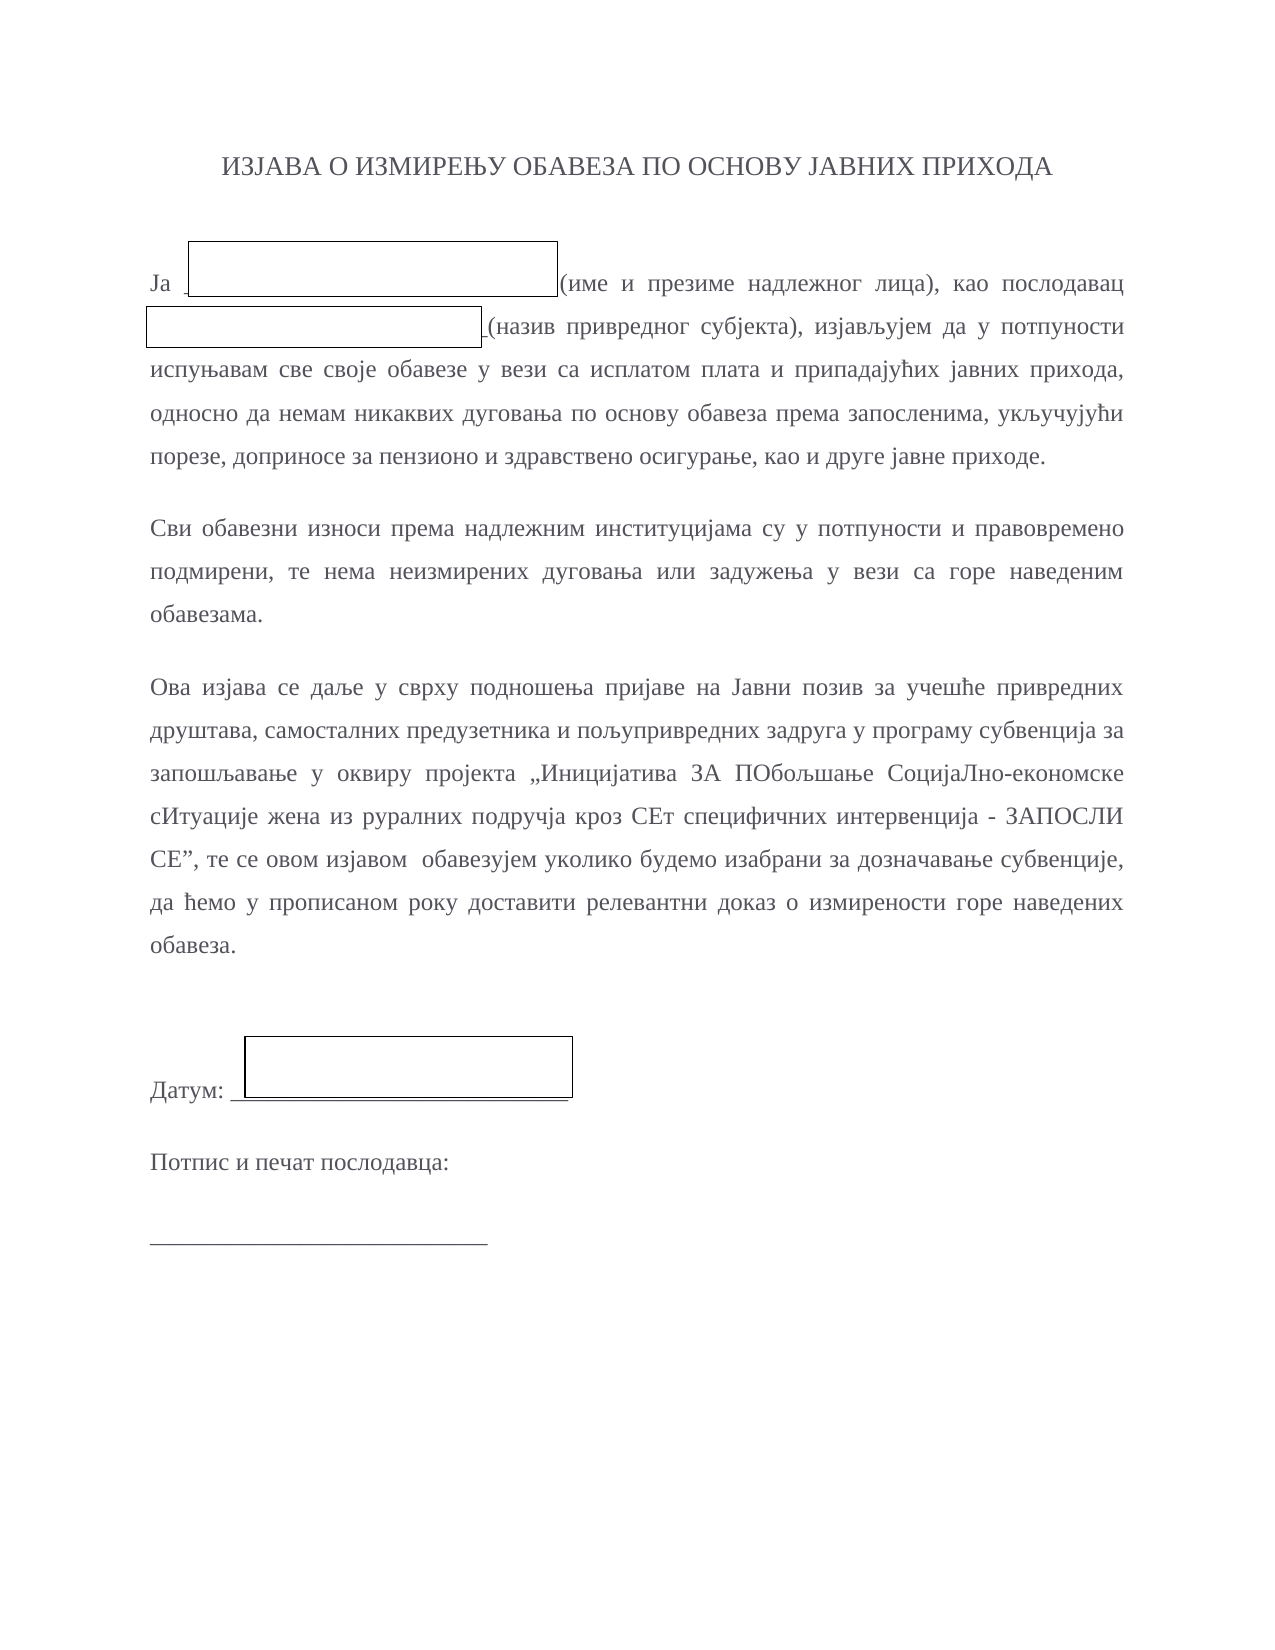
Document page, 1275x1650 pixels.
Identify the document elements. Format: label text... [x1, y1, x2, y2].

text Ова изјава се даље у сврху подношења пријаве на Јавни позив за учешће привредних друштава, самосталних предузетника и пољупривредних задруга у програму субвенција за запошљавање у оквиру пројекта „Иницијатива ЗА ПОбољшање СоцијаЛно-економске сИтуације жена из руралних подручја кроз СЕт специфичних интервенција - ЗАПОСЛИ СЕ”, те се овом изјавом обавезујем уколико будемо изабрани за дозначавање субвенције, да ћемо у прописаном року доставити релевантни доказ о измирености горе наведених обавеза. [150, 672, 1125, 959]
text ИЗЈАВА О ИЗМИРЕЊУ ОБАВЕЗА ПО ОСНОВУ ЈАВНИХ ПРИХОДА [150, 150, 1125, 181]
text Датум: ___________________________ [150, 1075, 1125, 1104]
text Ја _____________________________ (име и презиме надлежног лица), као послодавац ___________________________(назив привредног субјекта), изјављујем да у потпуности испуњавам све своје обавезе у вези са исплатом плата и припадајућих јавних прихода, односно да немам никаквих дуговања по основу обавеза према запосленима, укључујући порезе, доприносе за пензионо и здравствено осигурање, као и друге јавне приходе. [150, 268, 1125, 469]
text Сви обавезни износи према надлежним институцијама су у потпуности и правовремено подмирени, те нема неизмирених дуговања или задужења у вези са горе наведеним обавезама. [150, 513, 1125, 628]
text ___________________________ [150, 1219, 1125, 1248]
text Потпис и печат послодавца: [150, 1147, 1125, 1176]
